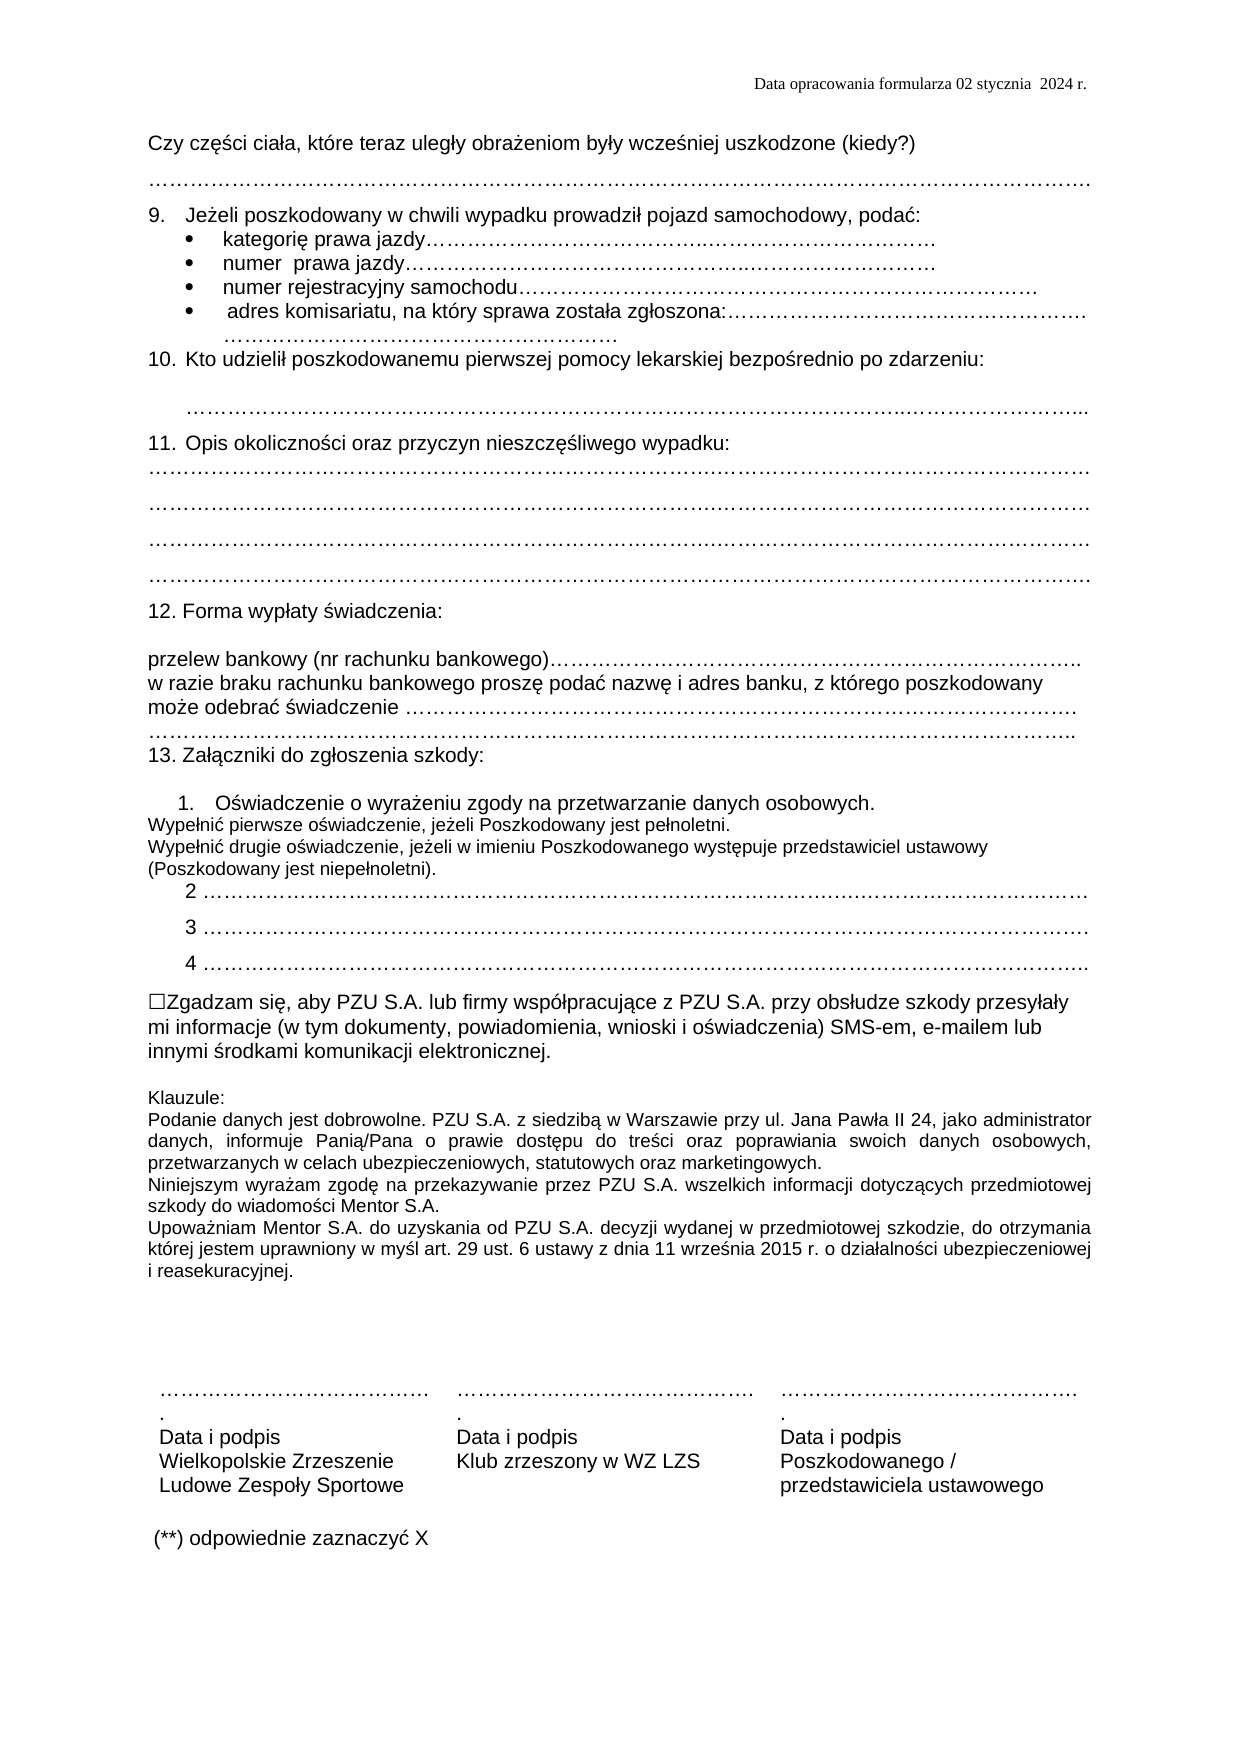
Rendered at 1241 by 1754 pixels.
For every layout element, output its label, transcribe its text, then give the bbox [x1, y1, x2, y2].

text …………………………………………………………………………………………………………………….. [148, 718, 1092, 742]
text Klauzule: [148, 1087, 1092, 1109]
list adres komisariatu, na który sprawa została zgłoszona:…………………………………………….………………………………………………… [186, 299, 1092, 347]
list Kto udzielił poszkodowanemu pierwszej pomocy lekarskiej bezpośrednio po zdarzeniu: [148, 347, 1092, 371]
text 3 ………………………………….……………………………………………………………………………. [185, 915, 1092, 939]
text ……………………………………………………………………….……………………………………………… [148, 527, 1092, 551]
text 13. Załączniki do zgłoszenia szkody: [148, 742, 1092, 766]
text Niniejszym wyrażam zgodę na przekazywanie przez PZU S.A. wszelkich informacji dotyczących przedmiotowej szkody do wiadomości Mentor S.A. [148, 1173, 1092, 1216]
text 4 ……………………………………………………………………………………………………………….. [185, 951, 1092, 975]
text Wypełnić pierwsze oświadczenie, jeżeli Poszkodowany jest pełnoletni. [148, 814, 1092, 836]
text 12. Forma wypłaty świadczenia: [148, 599, 1092, 623]
text (**) odpowiednie zaznaczyć X [148, 1526, 1092, 1549]
list Jeżeli poszkodowany w chwili wypadku prowadził pojazd samochodowy, podać: [148, 203, 1092, 227]
table_header …………………………………….. Data i podpis Klub zrzeszony w WZ LZS [445, 1377, 769, 1497]
list Oświadczenie o wyrażeniu zgody na przetwarzanie danych osobowych. [177, 790, 1092, 814]
list numer prawa jazdy…………………………………………..……………………… [186, 251, 1092, 275]
table_header …………………………………. Data i podpis Wielkopolskie Zrzeszenie Ludowe Zespoły Sportowe [148, 1377, 445, 1497]
text Upoważniam Mentor S.A. do uzyskania od PZU S.A. decyzji wydanej w przedmiotowej szkodzie, do otrzymania której jestem uprawniony w myśl art. 29 ust. 6 ustawy z dnia 11 września 2015 r. o działalności ubezpieczeniowej i reasekuracyjnej. [148, 1216, 1092, 1281]
text Czy części ciała, które teraz uległy obrażeniom były wcześniej uszkodzone (kiedy?) ………………………………………………………………………………………………………………………. [148, 131, 1092, 191]
text przelew bankowy (nr rachunku bankowego)………………………………………………………………….. [148, 647, 1092, 671]
text w razie braku rachunku bankowego proszę podać nazwę i adres banku, z którego poszkodowany może odebrać świadczenie ……………………………………………………………………………………. [148, 671, 1092, 718]
text ……………………………………………………………………….……………………………………………… [148, 455, 1092, 479]
text Zgadzam się, aby PZU S.A. lub firmy współpracujące z PZU S.A. przy obsłudze szkody przesyłały mi informacje (w tym dokumenty, powiadomienia, wnioski i oświadczenia) SMS-em, e-mailem lub innymi środkami komunikacji elektronicznej. [148, 987, 1092, 1063]
table_header …………………………………….. Data i podpis Poszkodowanego / przedstawiciela ustawowego [769, 1377, 1092, 1497]
list kategorię prawa jazdy…………………………………..…………………………… [186, 227, 1092, 251]
text …………………………………………………………………………………………..……………………... [185, 395, 1092, 419]
list Opis okoliczności oraz przyczyn nieszczęśliwego wypadku: [148, 431, 1092, 455]
list numer rejestracyjny samochodu………………………………………………………………… [186, 275, 1092, 299]
text 2 ……………………………………………………………………………….….…………………………… [185, 879, 1092, 903]
text ……………………………………………………………………….……………………………………………… [148, 491, 1092, 515]
text Wypełnić drugie oświadczenie, jeżeli w imieniu Poszkodowanego występuje przedstawiciel ustawowy (Poszkodowany jest niepełnoletni). [148, 836, 1092, 879]
text ………………………………………………………………………………………………………………………. [148, 563, 1092, 587]
text Podanie danych jest dobrowolne. PZU S.A. z siedzibą w Warszawie przy ul. Jana Pawła II 24, jako administrator danych, informuje Panią/Pana o prawie dostępu do treści oraz poprawiania swoich danych osobowych, przetwarzanych w celach ubezpieczeniowych, statutowych oraz marketingowych. [148, 1109, 1092, 1173]
